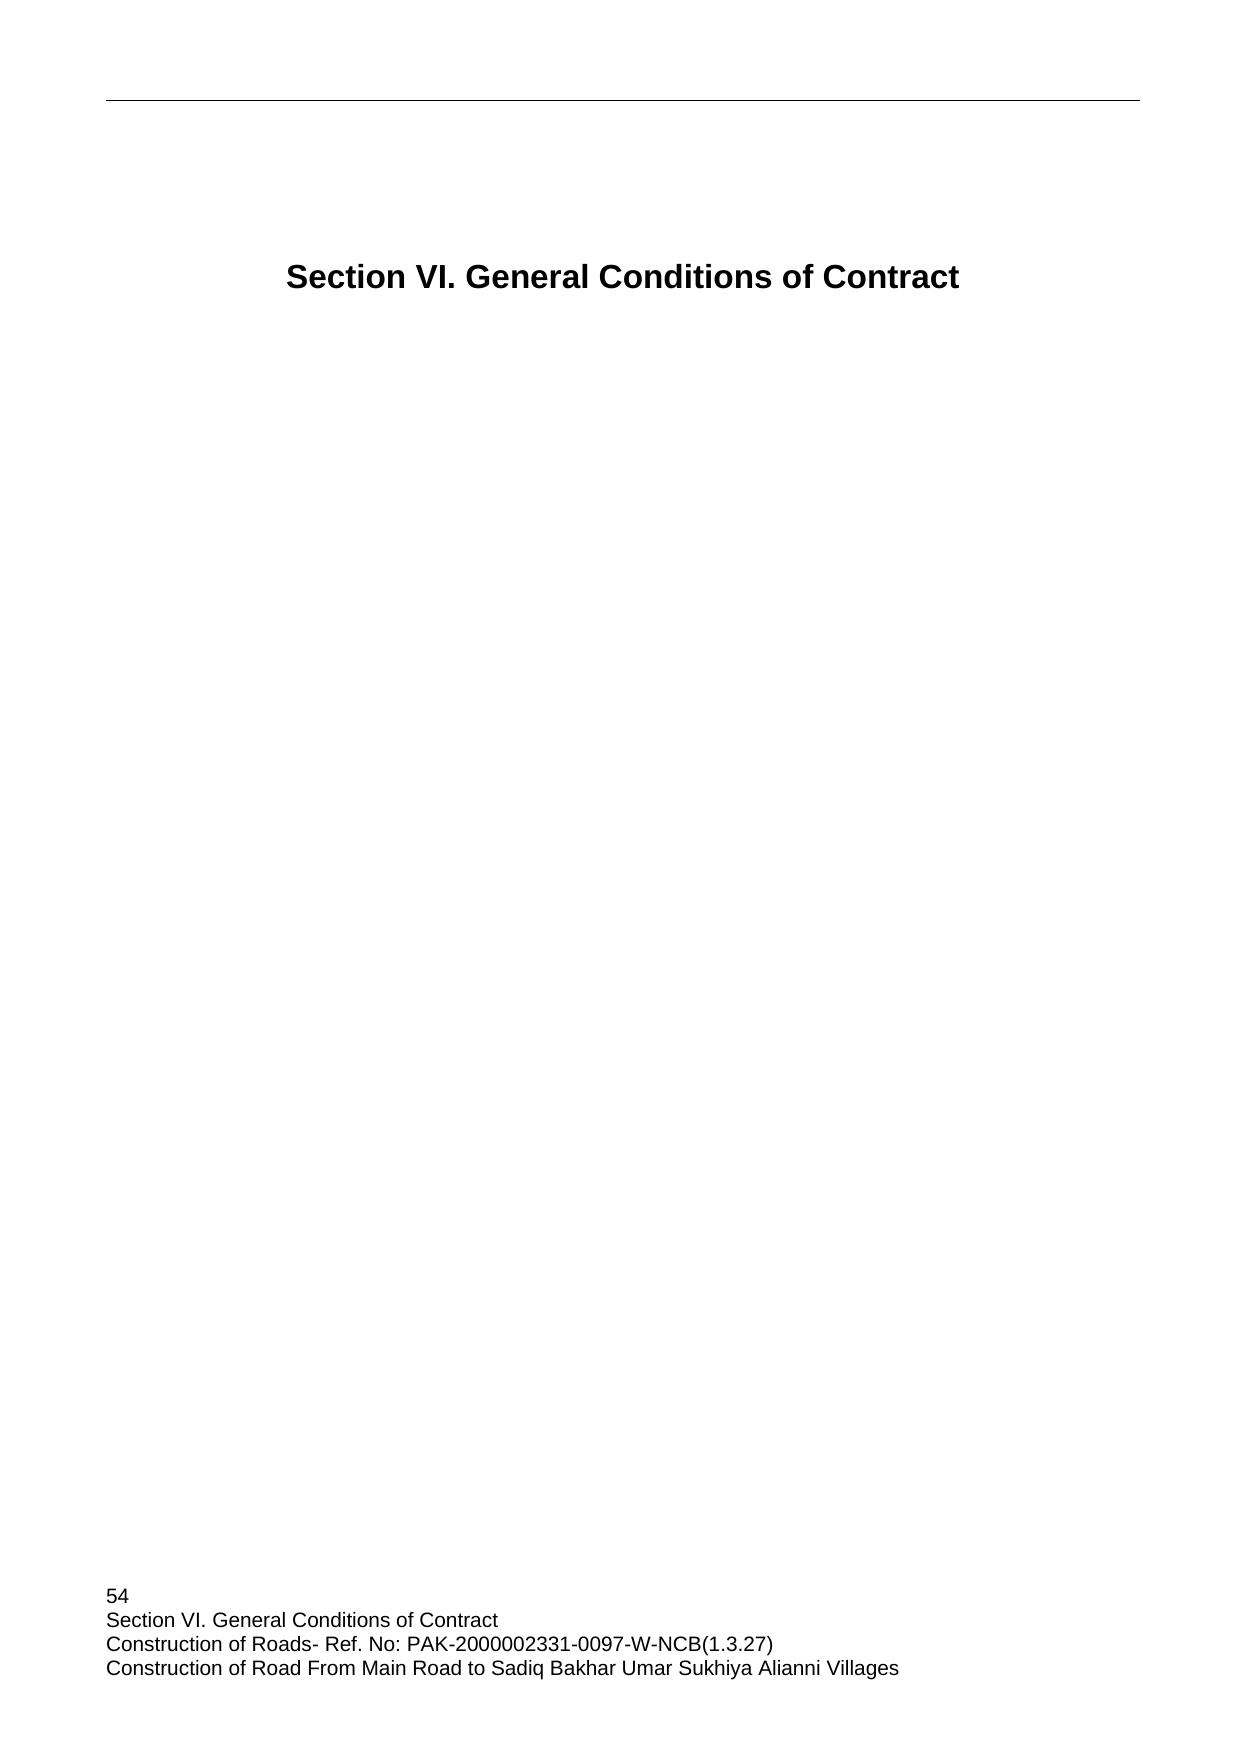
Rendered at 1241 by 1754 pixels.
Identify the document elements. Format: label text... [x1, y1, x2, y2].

subtitle Section VI. General Conditions of Contract [106, 257, 1140, 295]
